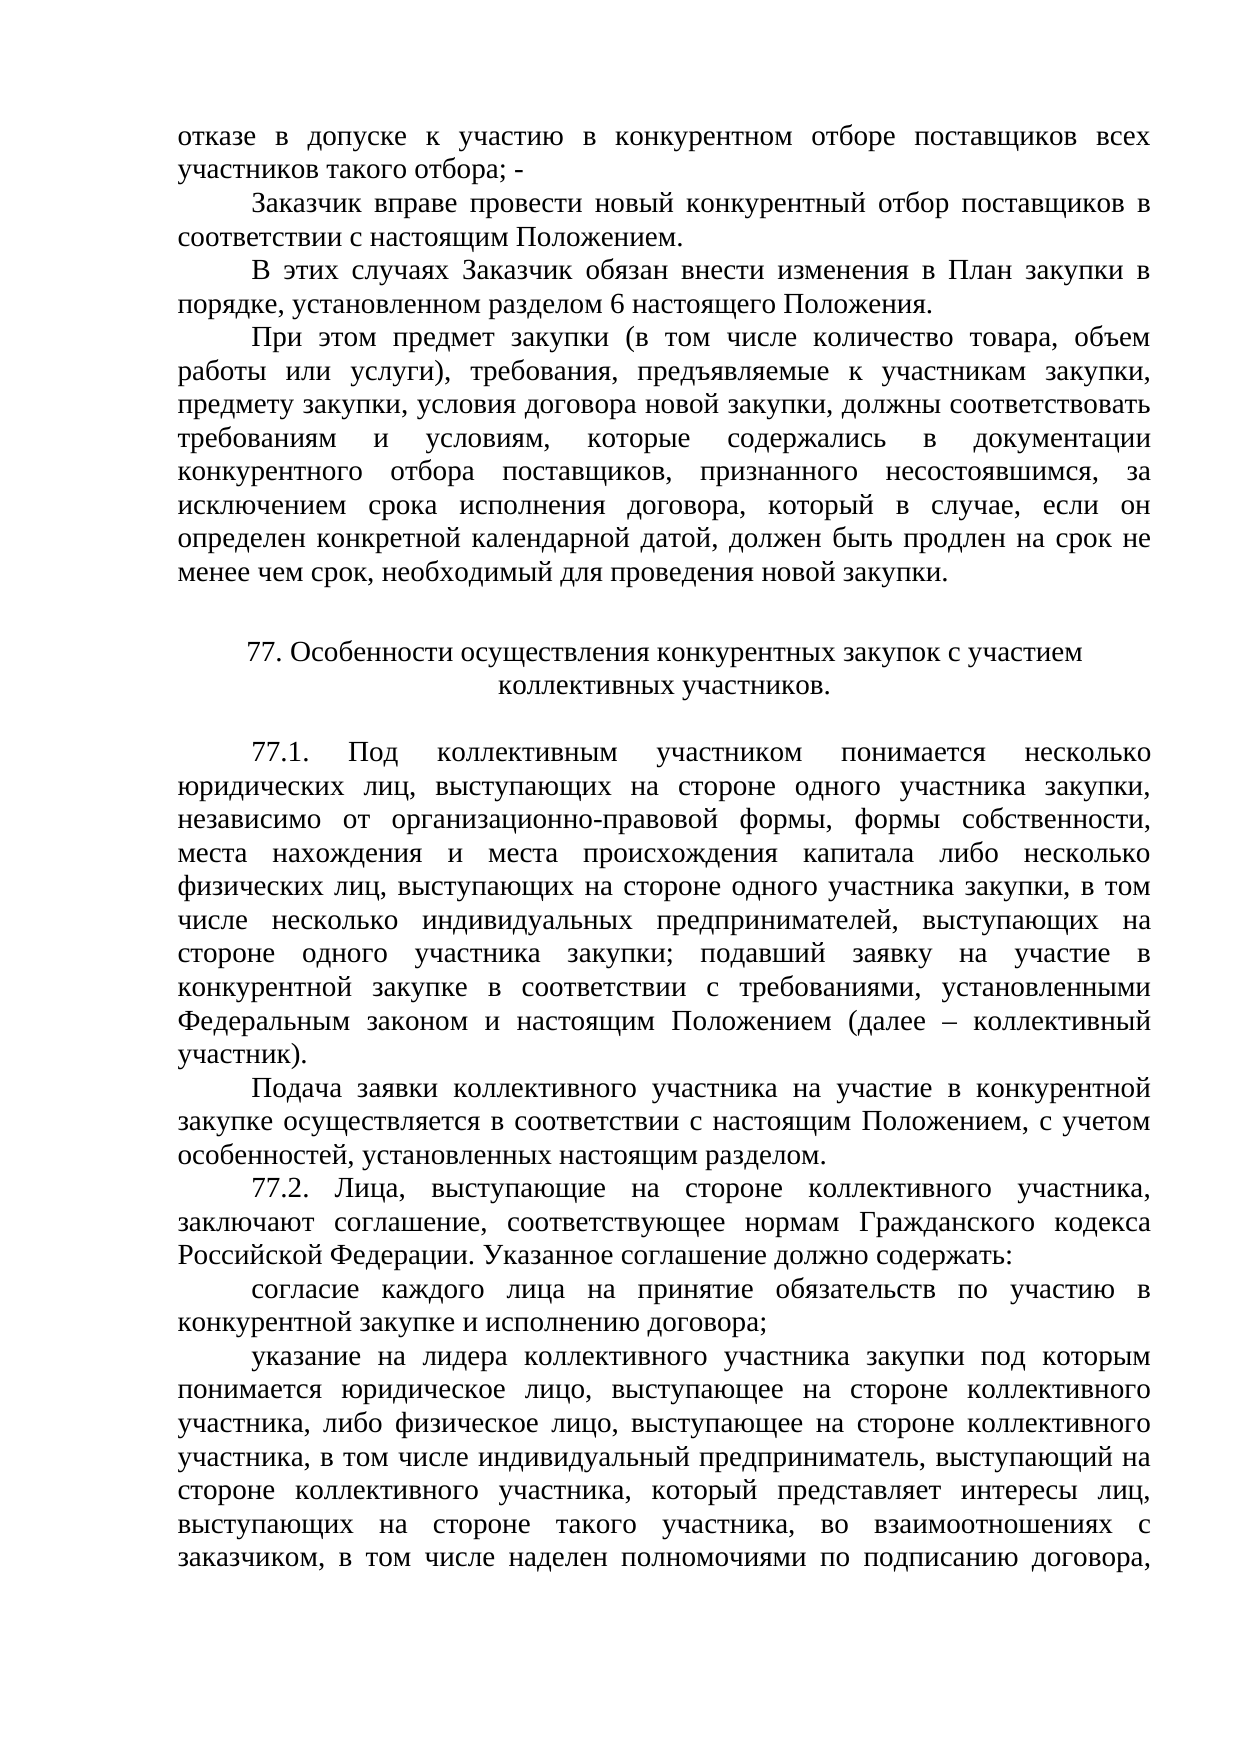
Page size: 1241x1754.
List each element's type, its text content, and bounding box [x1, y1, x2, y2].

text Заказчик вправе провести новый конкурентный отбор поставщиков в соответствии с настоящим Положением. [177, 185, 1152, 252]
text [177, 118, 1152, 185]
text 77.1. Под коллективным участником понимается несколько юридических лиц, выступающих на стороне одного участника закупки, независимо от организационно-правовой формы, формы собственности, места нахождения и места происхождения капитала либо несколько физических лиц, выступающих на стороне одного участника закупки, в том числе несколько индивидуальных предпринимателей, выступающих на стороне одного участника закупки; подавший заявку на участие в конкурентной закупке в соответствии с требованиями, установленными Федеральным законом и настоящим Положением (далее – коллективный участник). [177, 734, 1152, 1070]
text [177, 1338, 1152, 1573]
text 77. Особенности осуществления конкурентных закупок с участием коллективных участников. [177, 634, 1152, 701]
text 77.2. Лица, выступающие на стороне коллективного участника, заключают соглашение, соответствующее нормам Гражданского кодекса Российской Федерации. Указанное соглашение должно содержать: [177, 1170, 1152, 1271]
text согласие каждого лица на принятие обязательств по участию в конкурентной закупке и исполнению договора; [177, 1271, 1152, 1338]
text При этом предмет закупки (в том числе количество товара, объем работы или услуги), требования, предъявляемые к участникам закупки, предмету закупки, условия договора новой закупки, должны соответствовать требованиям и условиям, которые содержались в документации конкурентного отбора поставщиков, признанного несостоявшимся, за исключением срока исполнения договора, который в случае, если он определен конкретной календарной датой, должен быть продлен на срок не менее чем срок, необходимый для проведения новой закупки. [177, 319, 1152, 588]
text Подача заявки коллективного участника на участие в конкурентной закупке осуществляется в соответствии с настоящим Положением, с учетом особенностей, установленных настоящим разделом. [177, 1070, 1152, 1170]
text В этих случаях Заказчик обязан внести изменения в План закупки в порядке, установленном разделом 6 настоящего Положения. [177, 252, 1152, 319]
